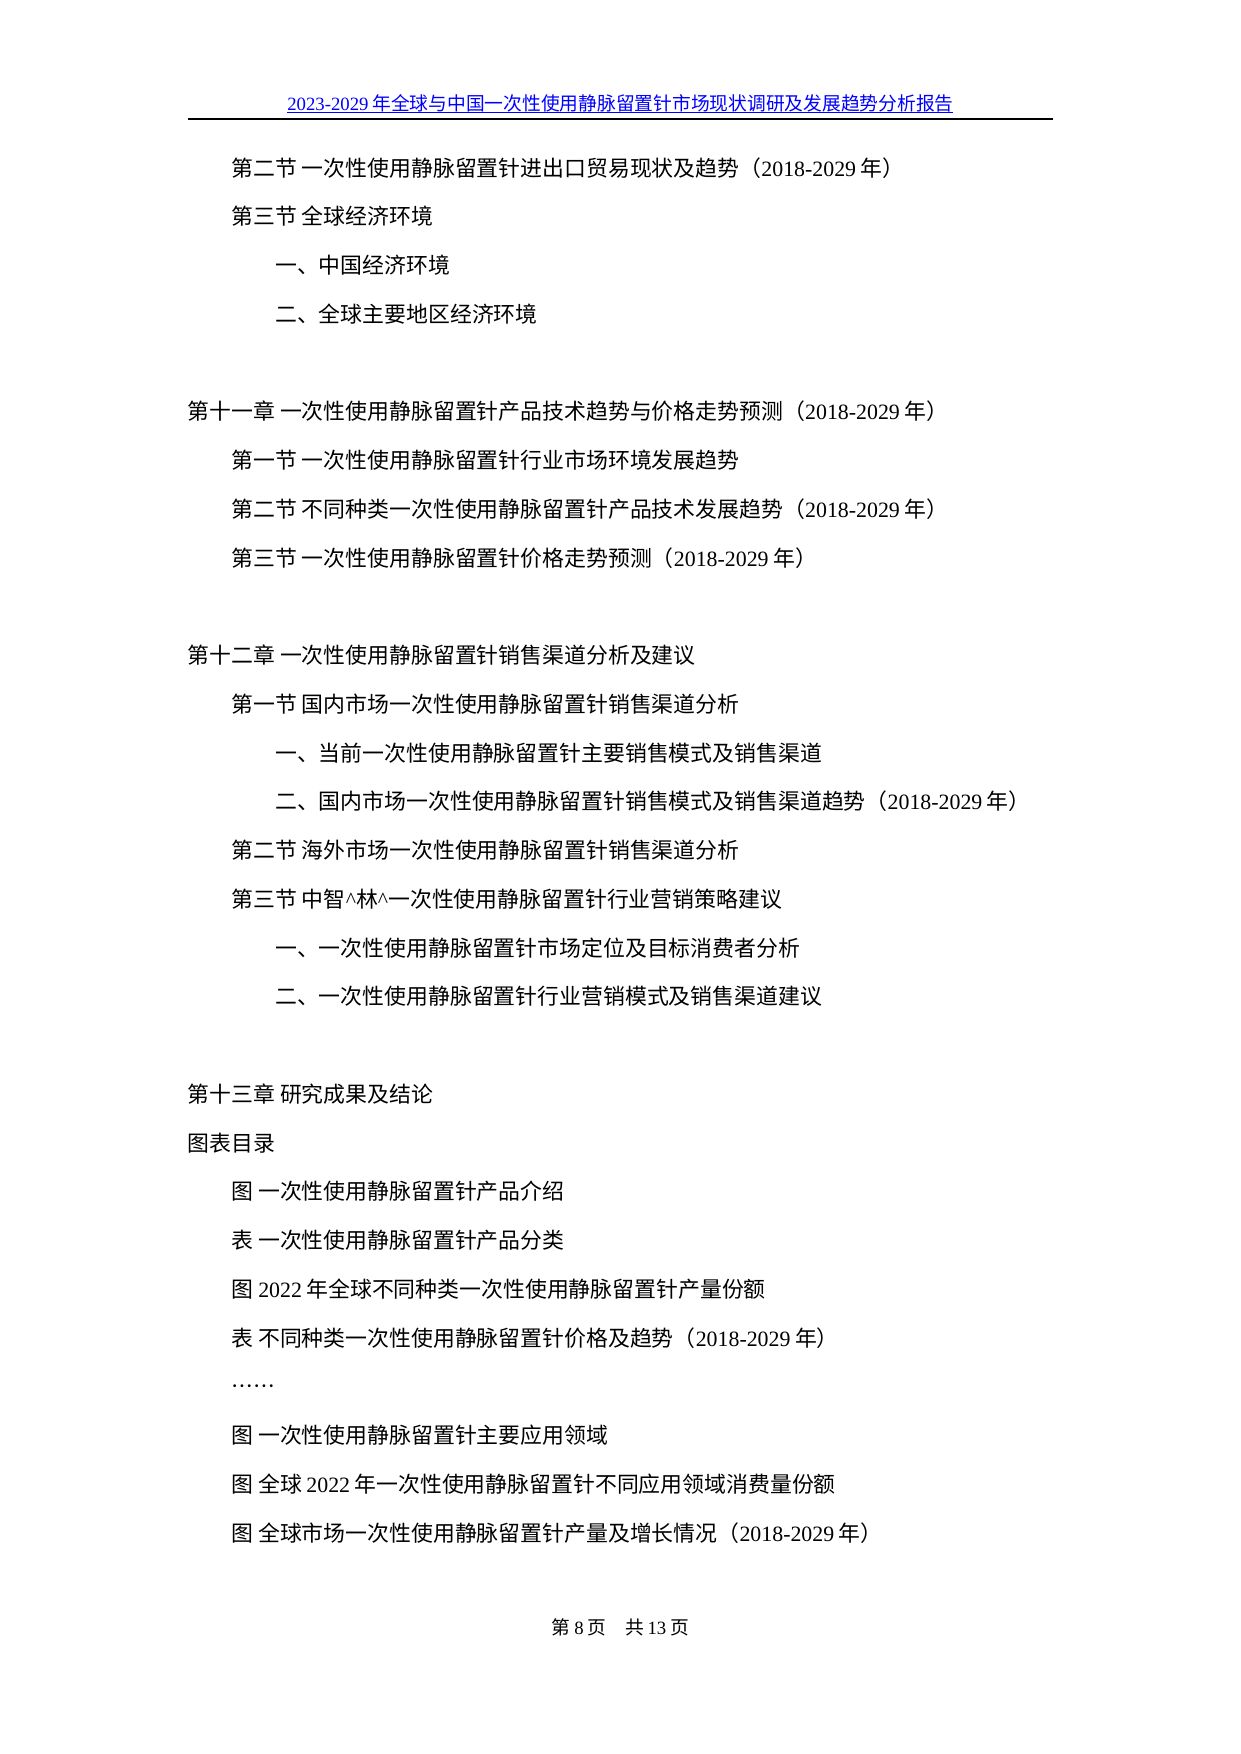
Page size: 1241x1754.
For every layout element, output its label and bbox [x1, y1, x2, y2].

text [187, 150, 1053, 1548]
